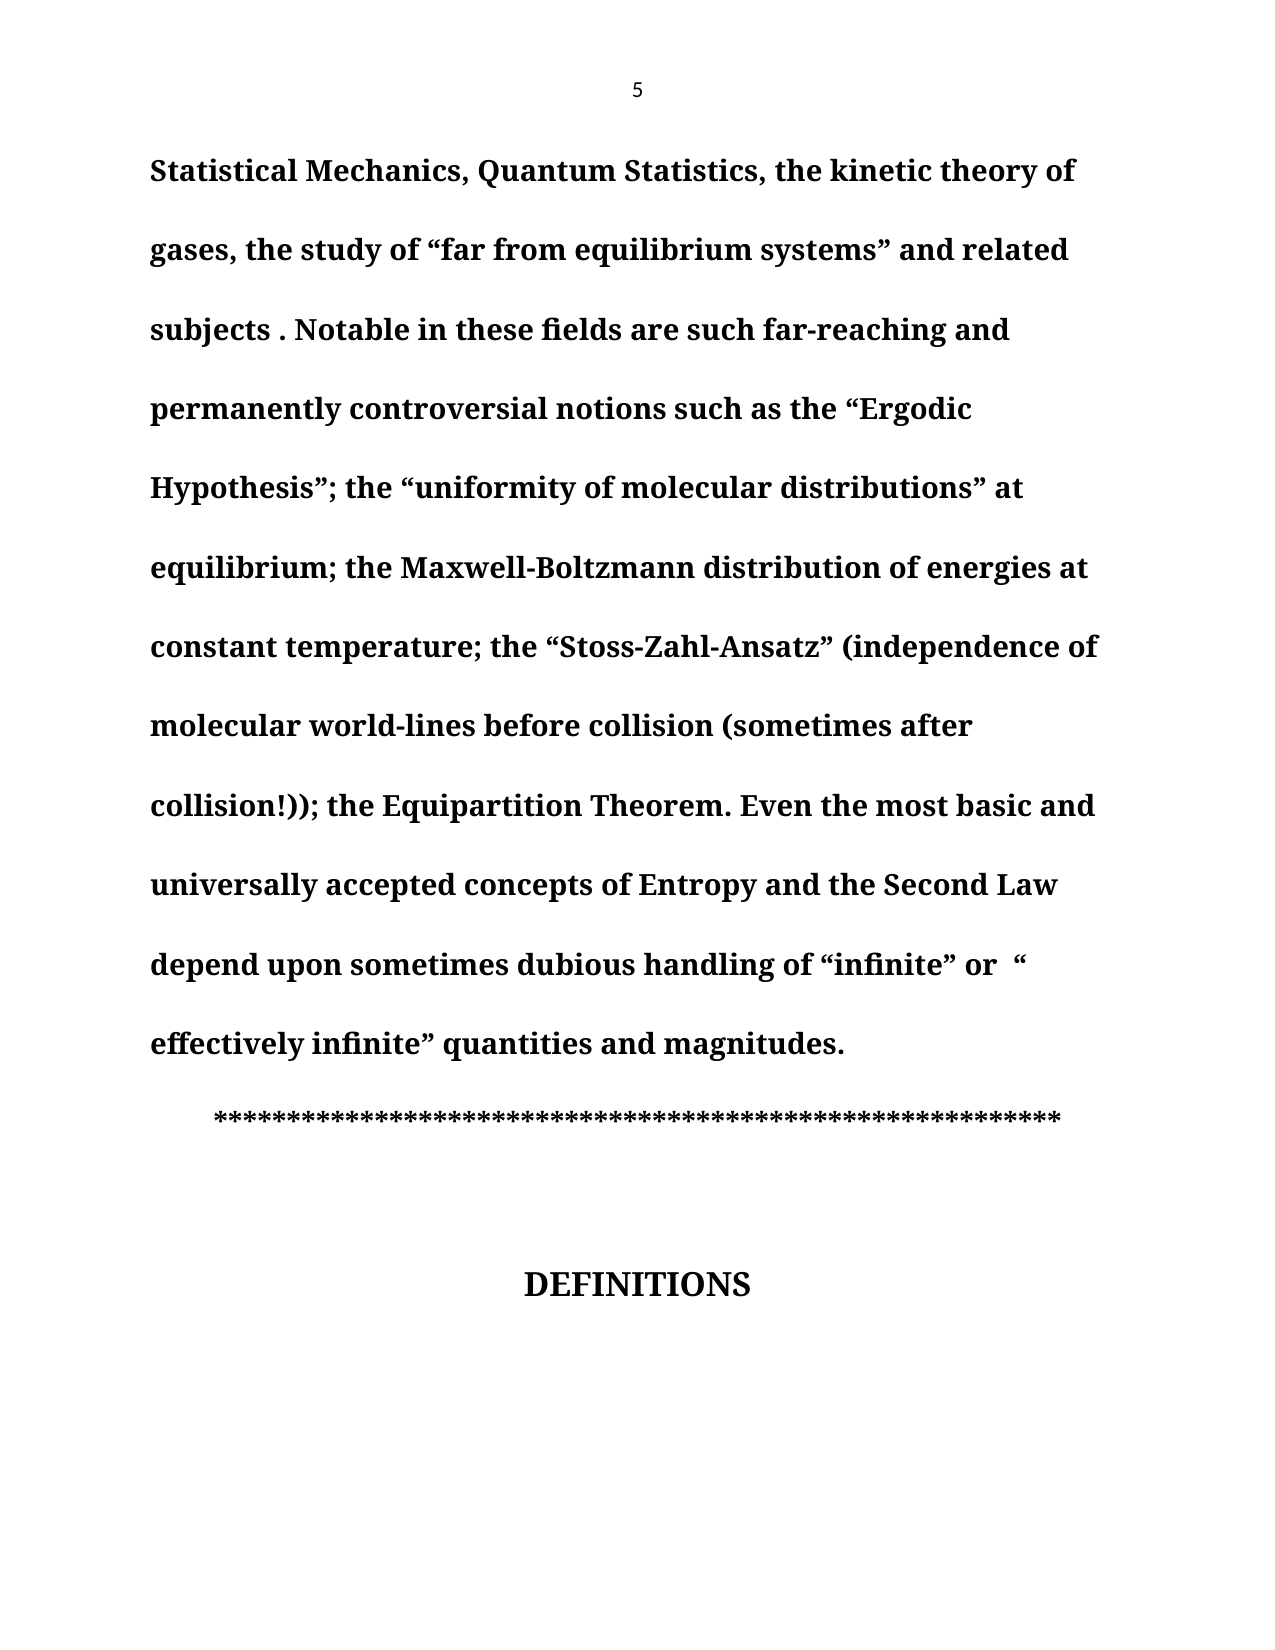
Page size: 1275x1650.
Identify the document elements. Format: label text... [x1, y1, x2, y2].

text ********************************************************** [150, 1102, 1125, 1142]
text DEFINITIONS [150, 1261, 1125, 1307]
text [150, 150, 1125, 1063]
